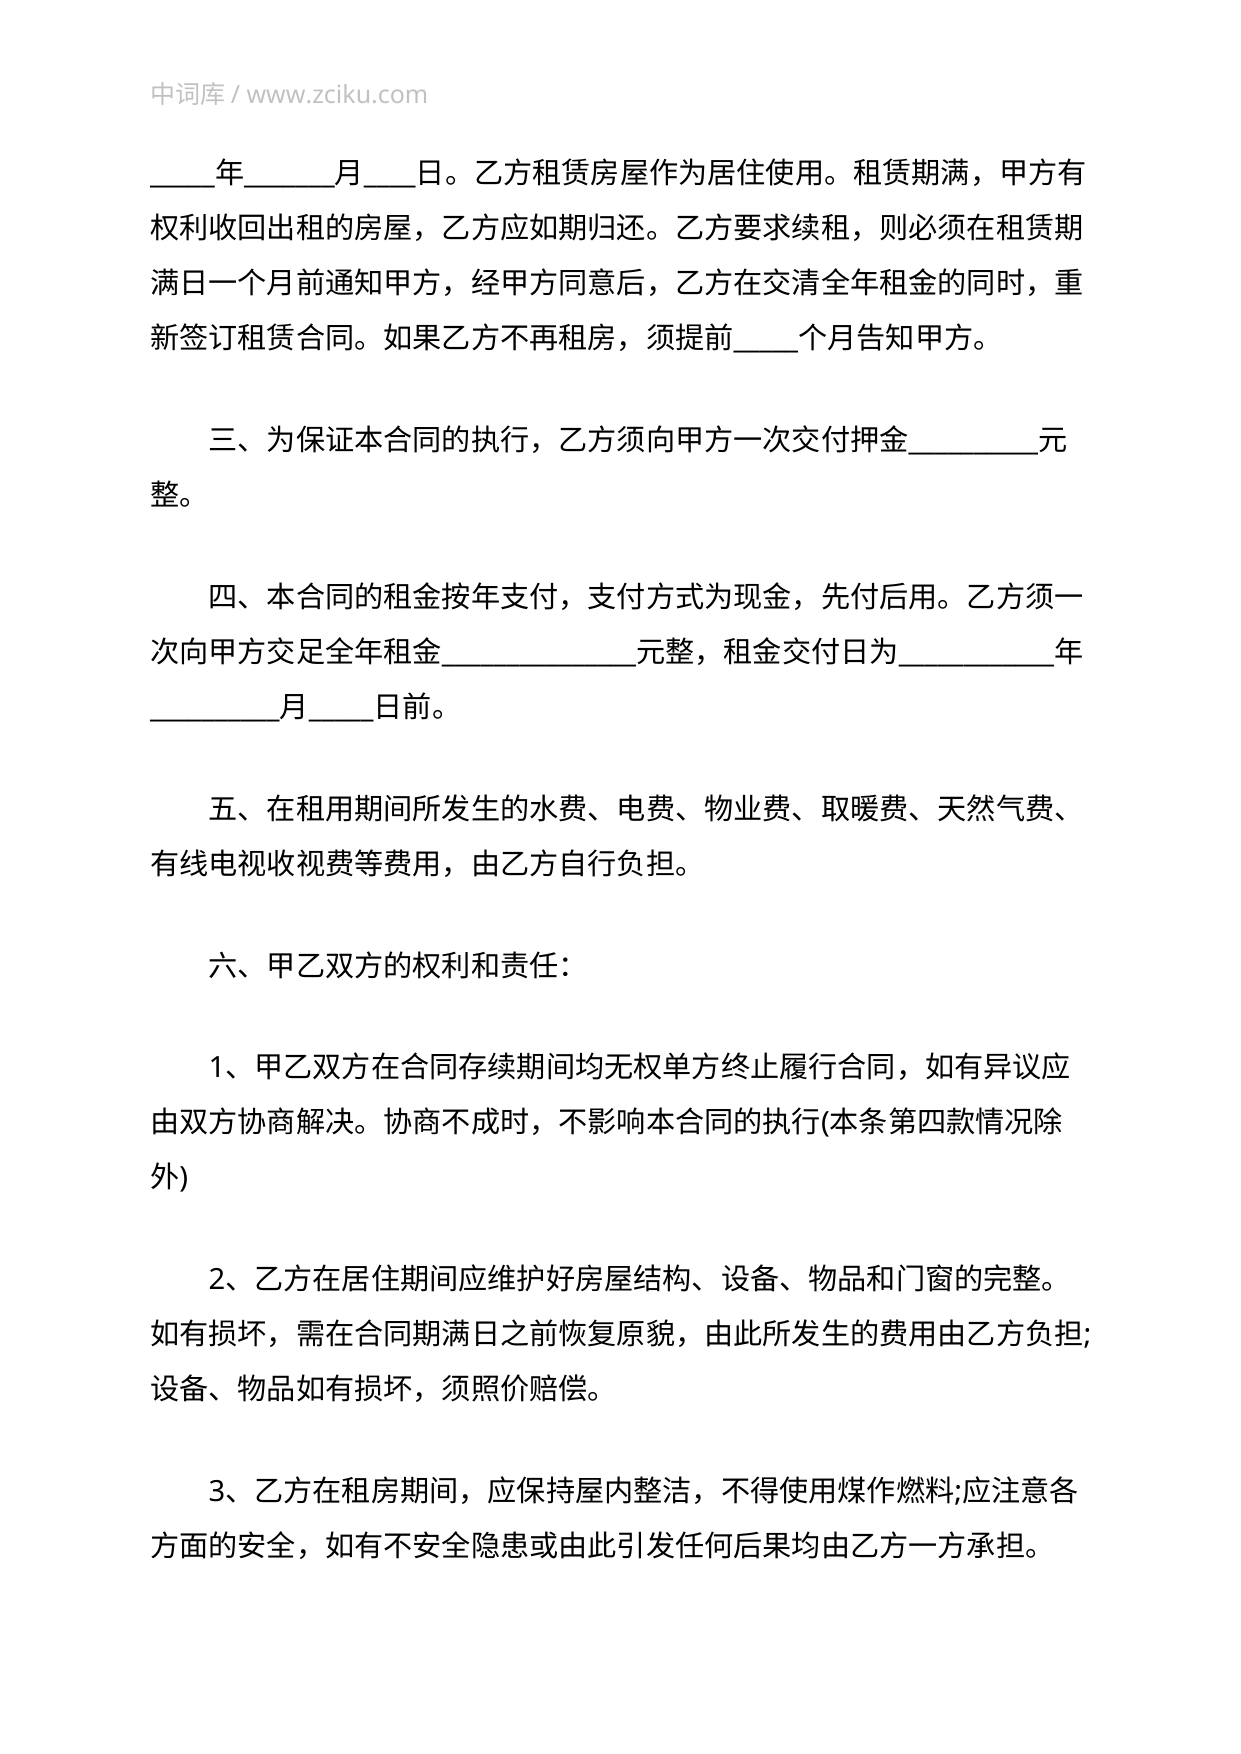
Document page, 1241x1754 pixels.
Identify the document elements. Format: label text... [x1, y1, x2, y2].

text 三、为保证本合同的执行，乙方须向甲方一次交付押金__________元整。 [150, 417, 1090, 514]
text 3、乙方在租房期间，应保持屋内整洁，不得使用煤作燃料;应注意各方面的安全，如有不安全隐患或由此引发任何后果均由乙方一方承担。 [150, 1468, 1090, 1565]
text 四、本合同的租金按年支付，支付方式为现金，先付后用。乙方须一次向甲方交足全年租金_______________元整，租金交付日为____________年__________月_____日前。 [150, 573, 1090, 726]
text 1、甲乙双方在合同存续期间均无权单方终止履行合同，如有异议应由双方协商解决。协商不成时，不影响本合同的执行(本条第四款情况除外) [150, 1044, 1090, 1196]
text 六、甲乙双方的权利和责任： [150, 942, 1090, 984]
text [150, 150, 1090, 357]
text 五、在租用期间所发生的水费、电费、物业费、取暖费、天然气费、有线电视收视费等费用，由乙方自行负担。 [150, 785, 1090, 883]
text 2、乙方在居住期间应维护好房屋结构、设备、物品和门窗的完整。如有损坏，需在合同期满日之前恢复原貌，由此所发生的费用由乙方负担;设备、物品如有损坏，须照价赔偿。 [150, 1256, 1090, 1408]
